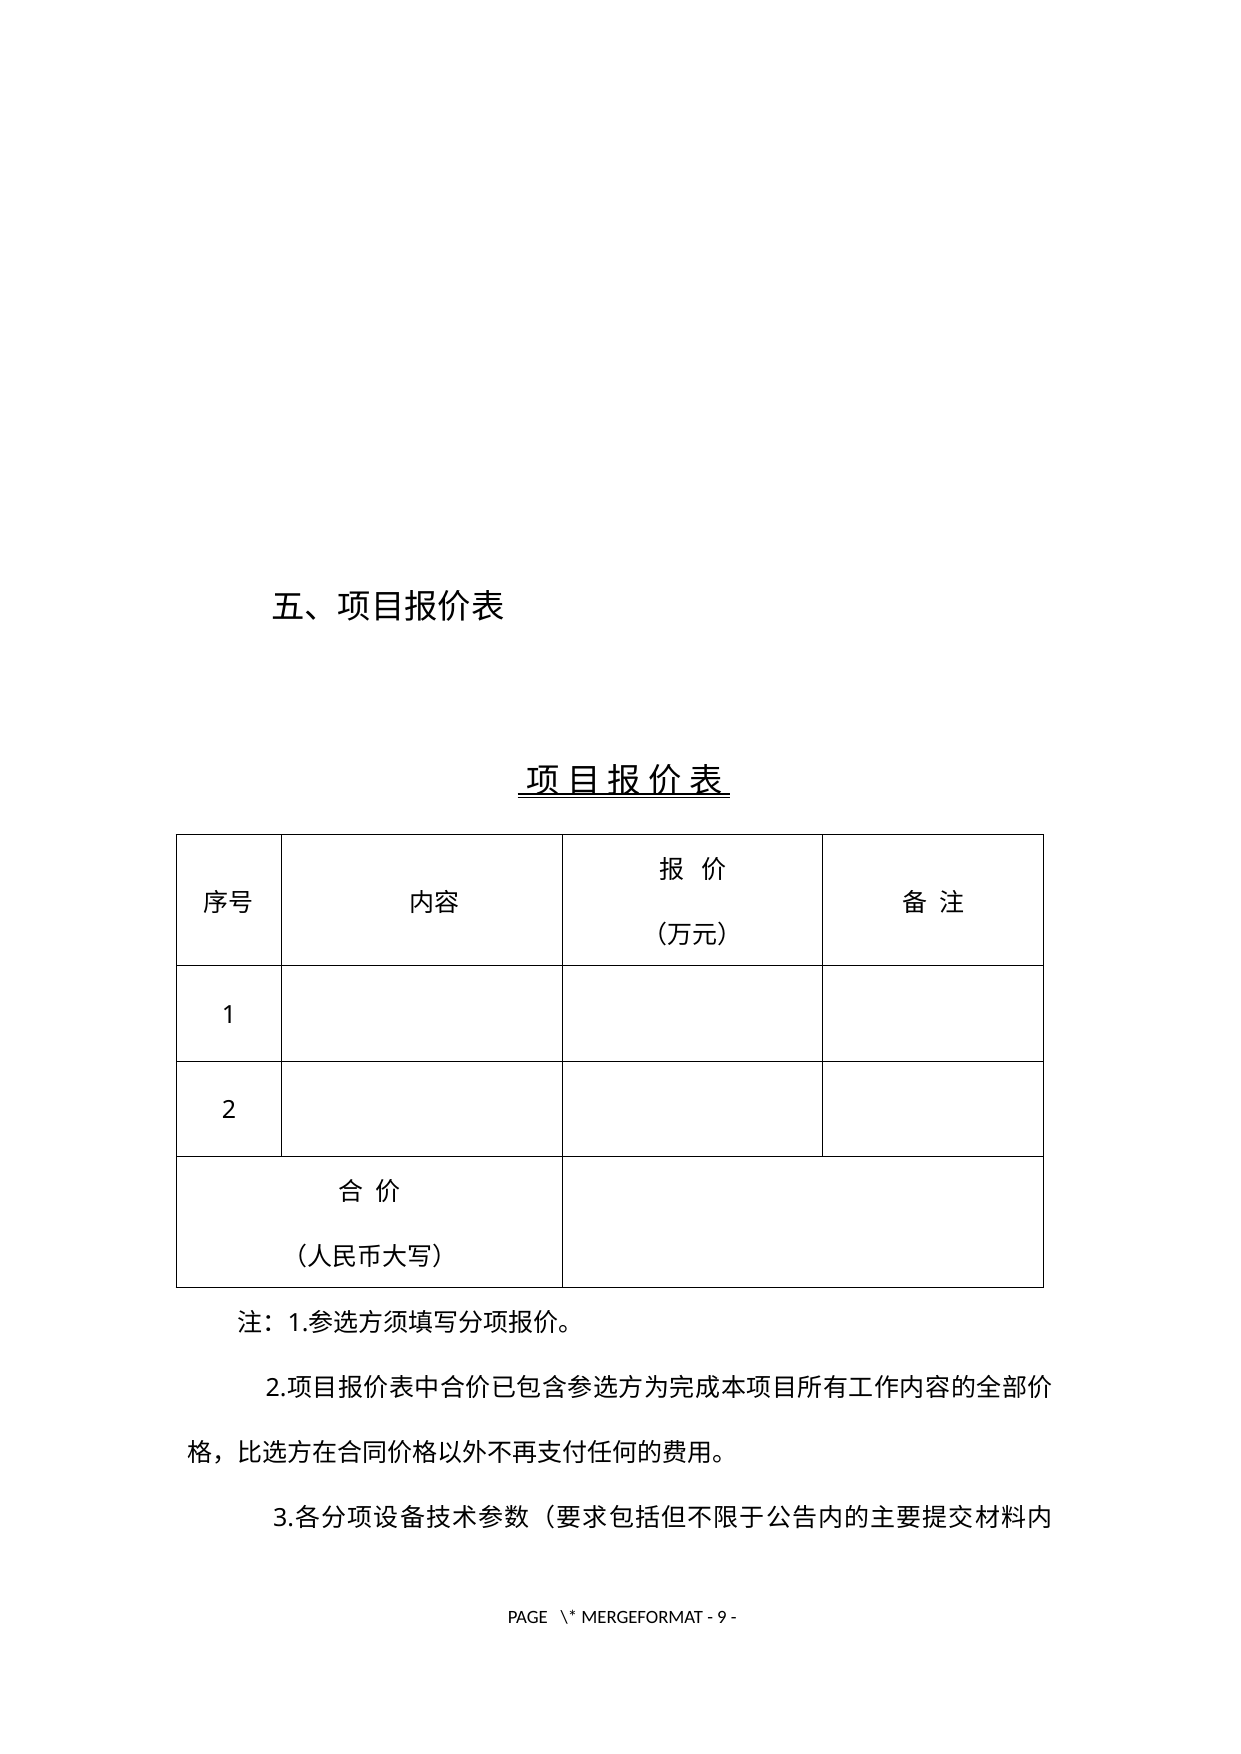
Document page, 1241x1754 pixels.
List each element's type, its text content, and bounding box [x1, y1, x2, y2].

table_cell 合 价 （人民币大写） [177, 1157, 562, 1287]
table_header 报 价 （万元） [563, 835, 822, 965]
text 2.项目报价表中合价已包含参选方为完成本项目所有工作内容的全部价格，比选方在合同价格以外不再支付任何的费用。 [187, 1353, 1053, 1483]
table_cell [823, 966, 1043, 1061]
table_cell [563, 1157, 1043, 1287]
table_cell 2 [177, 1062, 281, 1156]
table_cell [282, 1062, 562, 1156]
table_cell [563, 966, 822, 1061]
table_header 内容 [282, 835, 562, 965]
table_cell [282, 966, 562, 1061]
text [187, 1483, 1053, 1548]
table_header 序号 [177, 835, 281, 965]
text 注：1.参选方须填写分项报价。 [187, 1288, 1053, 1353]
table_cell 1 [177, 966, 281, 1061]
text 五、项目报价表 [187, 572, 1053, 637]
table_header 备 注 [823, 835, 1043, 965]
table_cell [823, 1062, 1043, 1156]
text 项 目 报 价 表 [187, 745, 1053, 810]
table_cell [563, 1062, 822, 1156]
